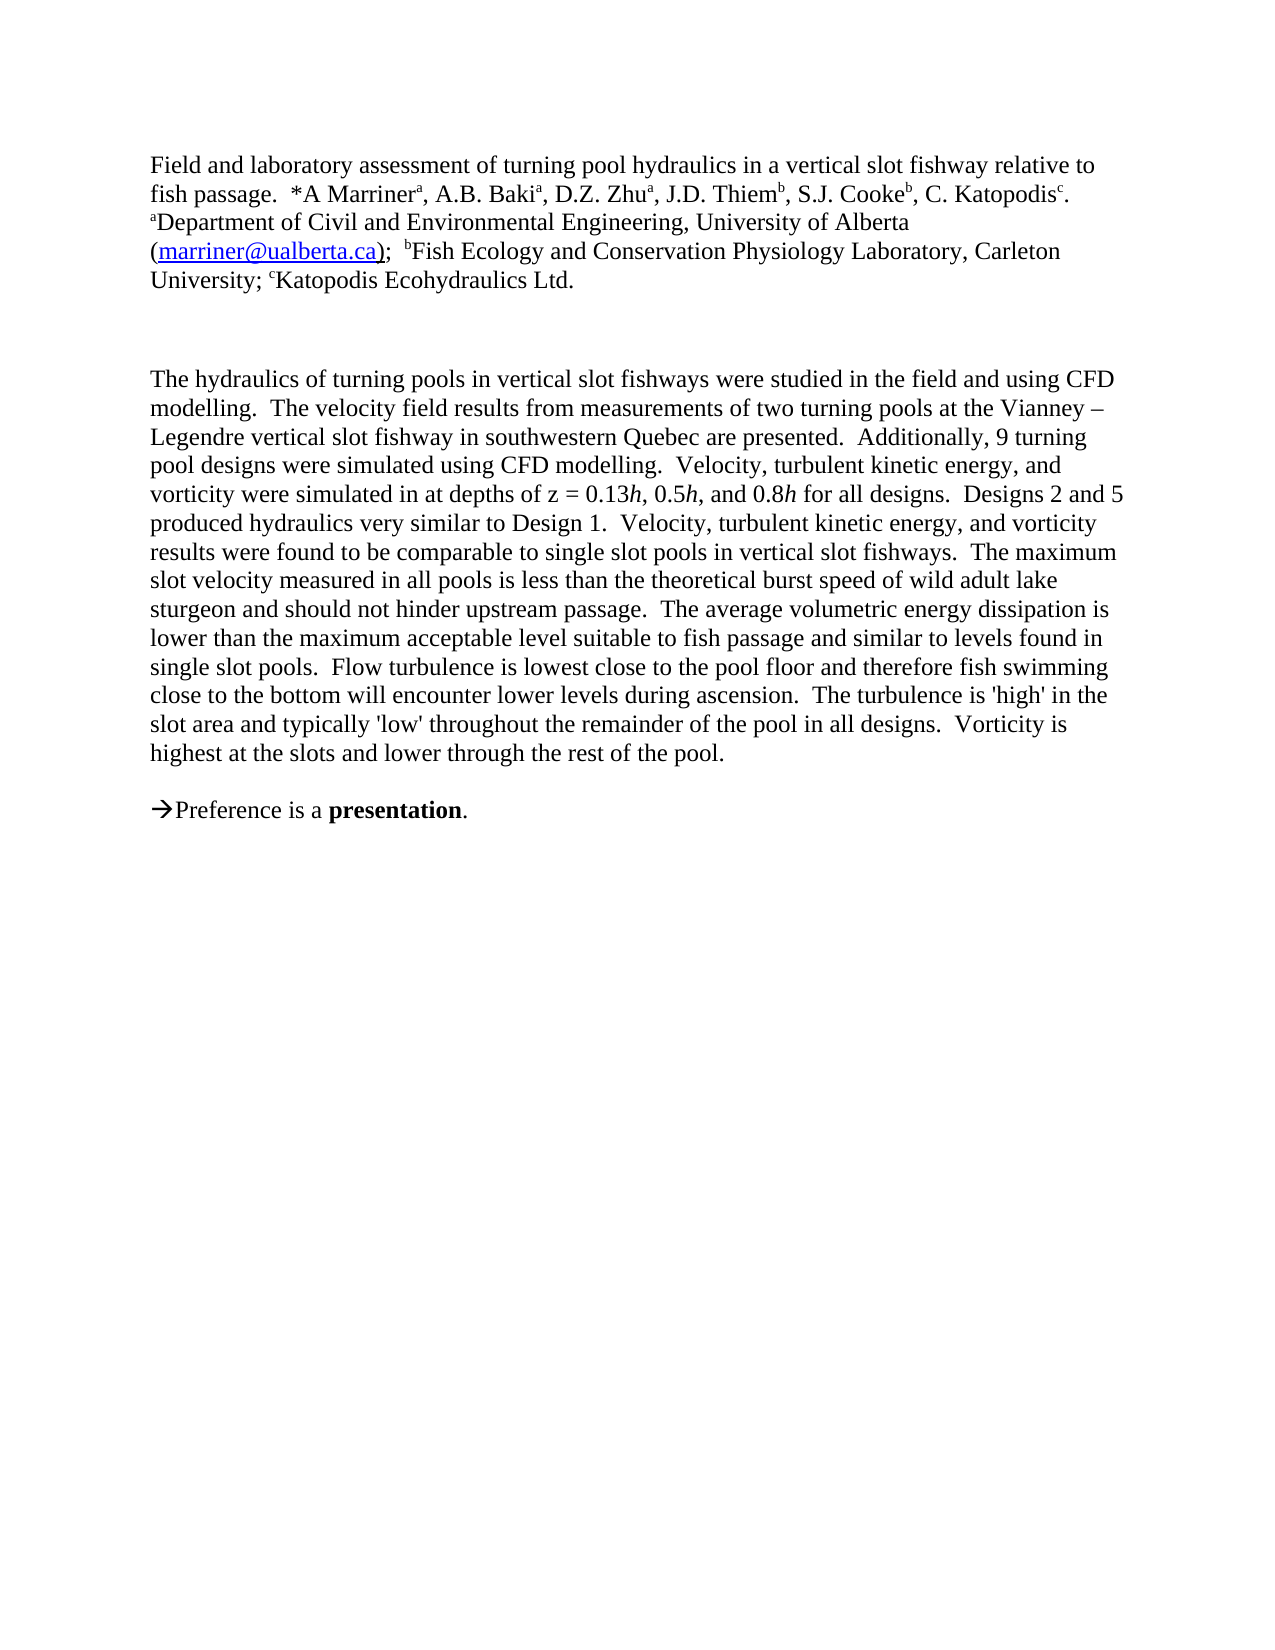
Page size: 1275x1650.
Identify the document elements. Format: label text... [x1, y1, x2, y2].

text Preference is a presentation. [150, 795, 1125, 824]
text The hydraulics of turning pools in vertical slot fishways were studied in the field and using CFD modelling. The velocity field results from measurements of two turning pools at the Vianney – Legendre vertical slot fishway in southwestern Quebec are presented. Additionally, 9 turning pool designs were simulated using CFD modelling. Velocity, turbulent kinetic energy, and vorticity were simulated in at depths of z = 0.13h, 0.5h, and 0.8h for all designs. Designs 2 and 5 produced hydraulics very similar to Design 1. Velocity, turbulent kinetic energy, and vorticity results were found to be comparable to single slot pools in vertical slot fishways. The maximum slot velocity measured in all pools is less than the theoretical burst speed of wild adult lake sturgeon and should not hinder upstream passage. The average volumetric energy dissipation is lower than the maximum acceptable level suitable to fish passage and similar to levels found in single slot pools. Flow turbulence is lowest close to the pool floor and therefore fish swimming close to the bottom will encounter lower levels during ascension. The turbulence is 'high' in the slot area and typically 'low' throughout the remainder of the pool in all designs. Vorticity is highest at the slots and lower through the rest of the pool. [150, 364, 1125, 767]
text Field and laboratory assessment of turning pool hydraulics in a vertical slot fishway relative to fish passage. *A Marrinera, A.B. Bakia, D.Z. Zhua, J.D. Thiemb, S.J. Cookeb, C. Katopodisc. aDepartment of Civil and Environmental Engineering, University of Alberta (marriner@ualberta.ca); bFish Ecology and Conservation Physiology Laboratory, Carleton University; cKatopodis Ecohydraulics Ltd. [150, 150, 1125, 294]
